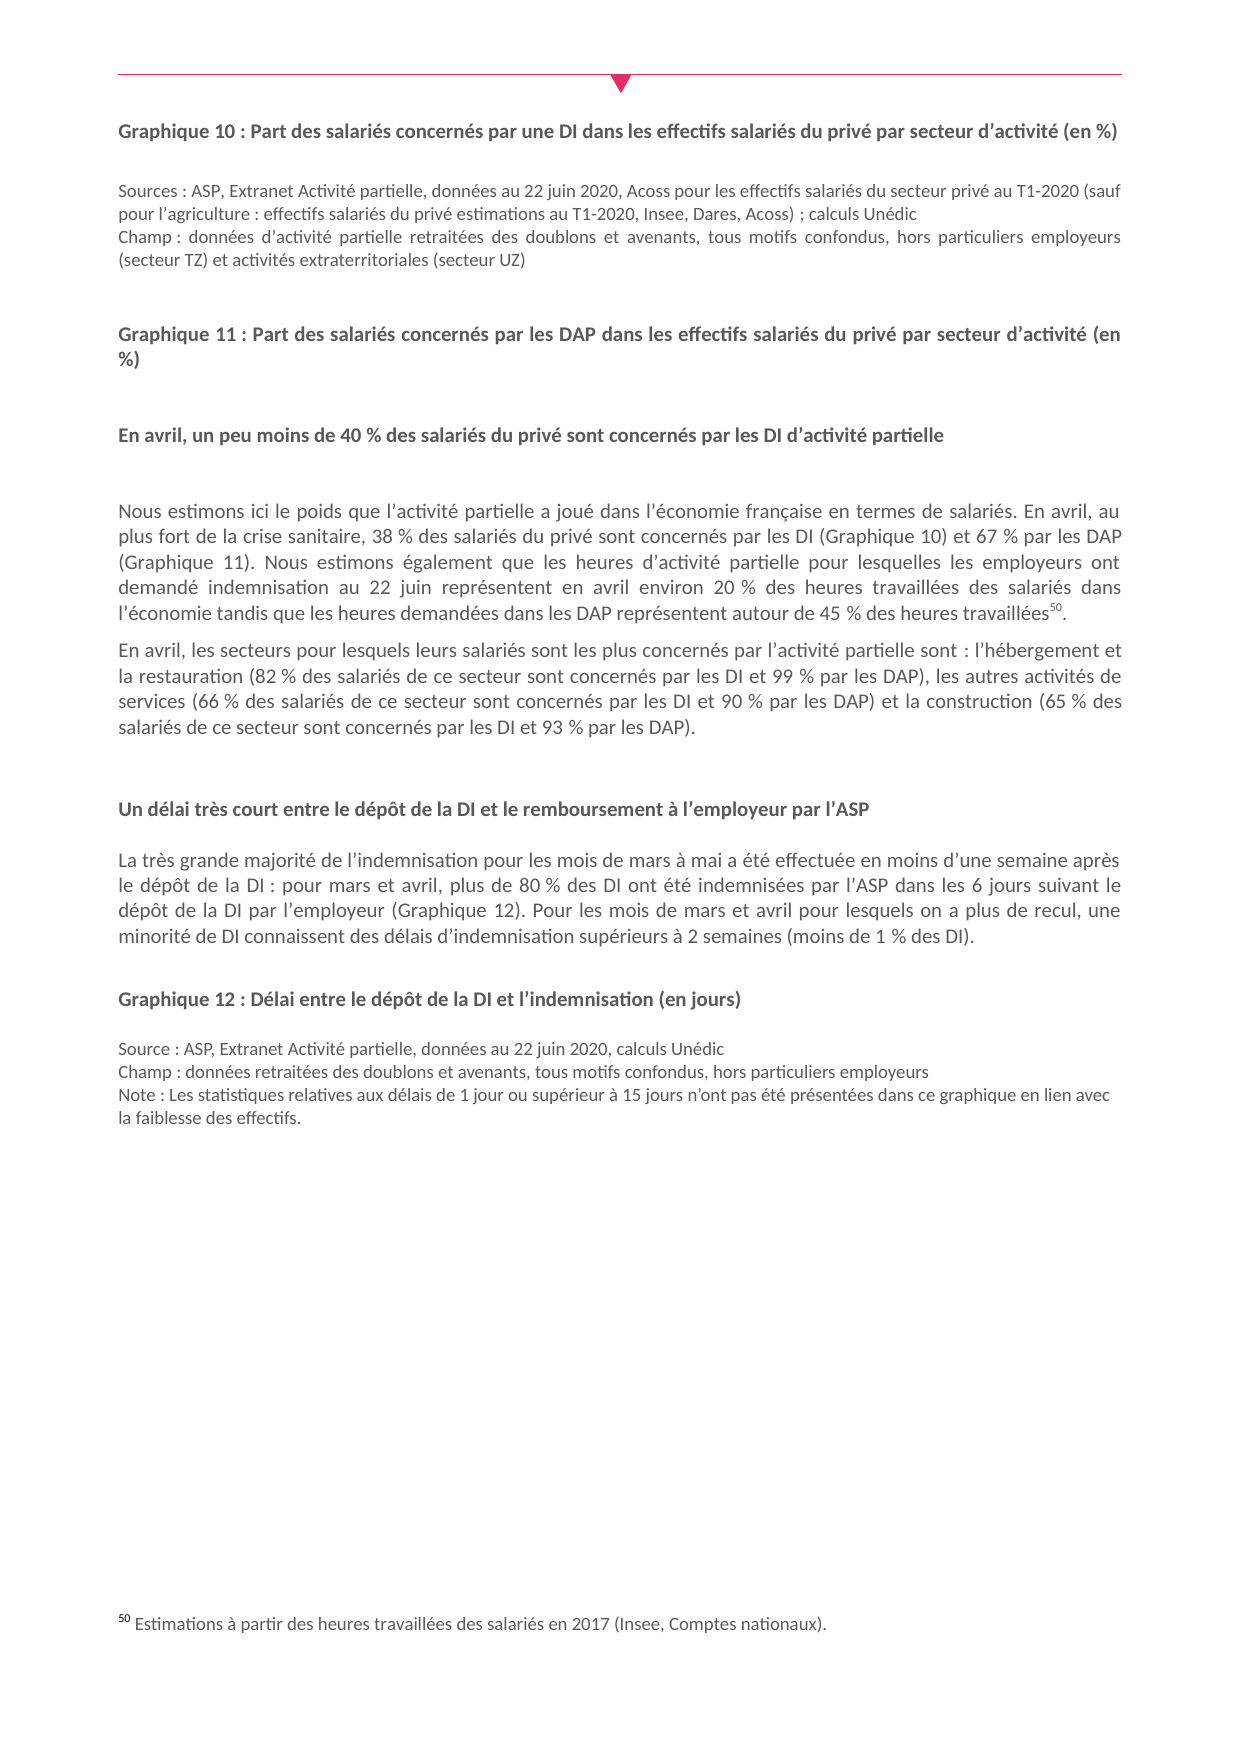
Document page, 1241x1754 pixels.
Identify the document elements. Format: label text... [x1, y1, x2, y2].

text Graphique 11 : Part des salariés concernés par les DAP dans les effectifs salariés du privé par secteur d’activité (en %) [118, 321, 1122, 372]
text La très grande majorité de l’indemnisation pour les mois de mars à mai a été effectuée en moins d’une semaine après le dépôt de la DI : pour mars et avril, plus de 80 % des DI ont été indemnisées par l’ASP dans les 6 jours suivant le dépôt de la DI par l’employeur (Graphique 12). Pour les mois de mars et avril pour lesquels on a plus de recul, une minorité de DI connaissent des délais d’indemnisation supérieurs à 2 semaines (moins de 1 % des DI). [118, 847, 1122, 948]
text Graphique 12 : Délai entre le dépôt de la DI et l’indemnisation (en jours) [118, 986, 1122, 1012]
text En avril, les secteurs pour lesquels leurs salariés sont les plus concernés par l’activité partielle sont : l’hébergement et la restauration (82 % des salariés de ce secteur sont concernés par les DI et 99 % par les DAP), les autres activités de services (66 % des salariés de ce secteur sont concernés par les DI et 90 % par les DAP) et la construction (65 % des salariés de ce secteur sont concernés par les DI et 93 % par les DAP). [118, 638, 1122, 739]
text Sources : ASP, Extranet Activité partielle, données au 22 juin 2020, Acoss pour les effectifs salariés du secteur privé au T1-2020 (sauf pour l’agriculture : effectifs salariés du privé estimations au T1-2020, Insee, Dares, Acoss) ; calculs Unédic [118, 179, 1122, 225]
text Note : Les statistiques relatives aux délais de 1 jour ou supérieur à 15 jours n’ont pas été présentées dans ce graphique en lien avec la faiblesse des effectifs. [118, 1083, 1122, 1129]
text Un délai très court entre le dépôt de la DI et le remboursement à l’employeur par l’ASP [118, 796, 1122, 821]
text En avril, un peu moins de 40 % des salariés du privé sont concernés par les DI d’activité partielle [118, 422, 1122, 448]
text Champ : données retraitées des doublons et avenants, tous motifs confondus, hors particuliers employeurs [118, 1060, 1122, 1083]
text Source : ASP, Extranet Activité partielle, données au 22 juin 2020, calculs Unédic [118, 1037, 1122, 1060]
text Nous estimons ici le poids que l’activité partielle a joué dans l’économie française en termes de salariés. En avril, au plus fort de la crise sanitaire, 38 % des salariés du privé sont concernés par les DI (Graphique 10) et 67 % par les DAP (Graphique 11). Nous estimons également que les heures d’activité partielle pour lesquelles les employeurs ont demandé indemnisation au 22 juin représentent en avril environ 20 % des heures travaillées des salariés dans l’économie tandis que les heures demandées dans les DAP représentent autour de 45 % des heures travaillées. [118, 498, 1122, 625]
text Graphique 10 : Part des salariés concernés par une DI dans les effectifs salariés du privé par secteur d’activité (en %) [118, 118, 1122, 143]
text Champ : données d’activité partielle retraitées des doublons et avenants, tous motifs confondus, hors particuliers employeurs (secteur TZ) et activités extraterritoriales (secteur UZ) [118, 225, 1122, 271]
